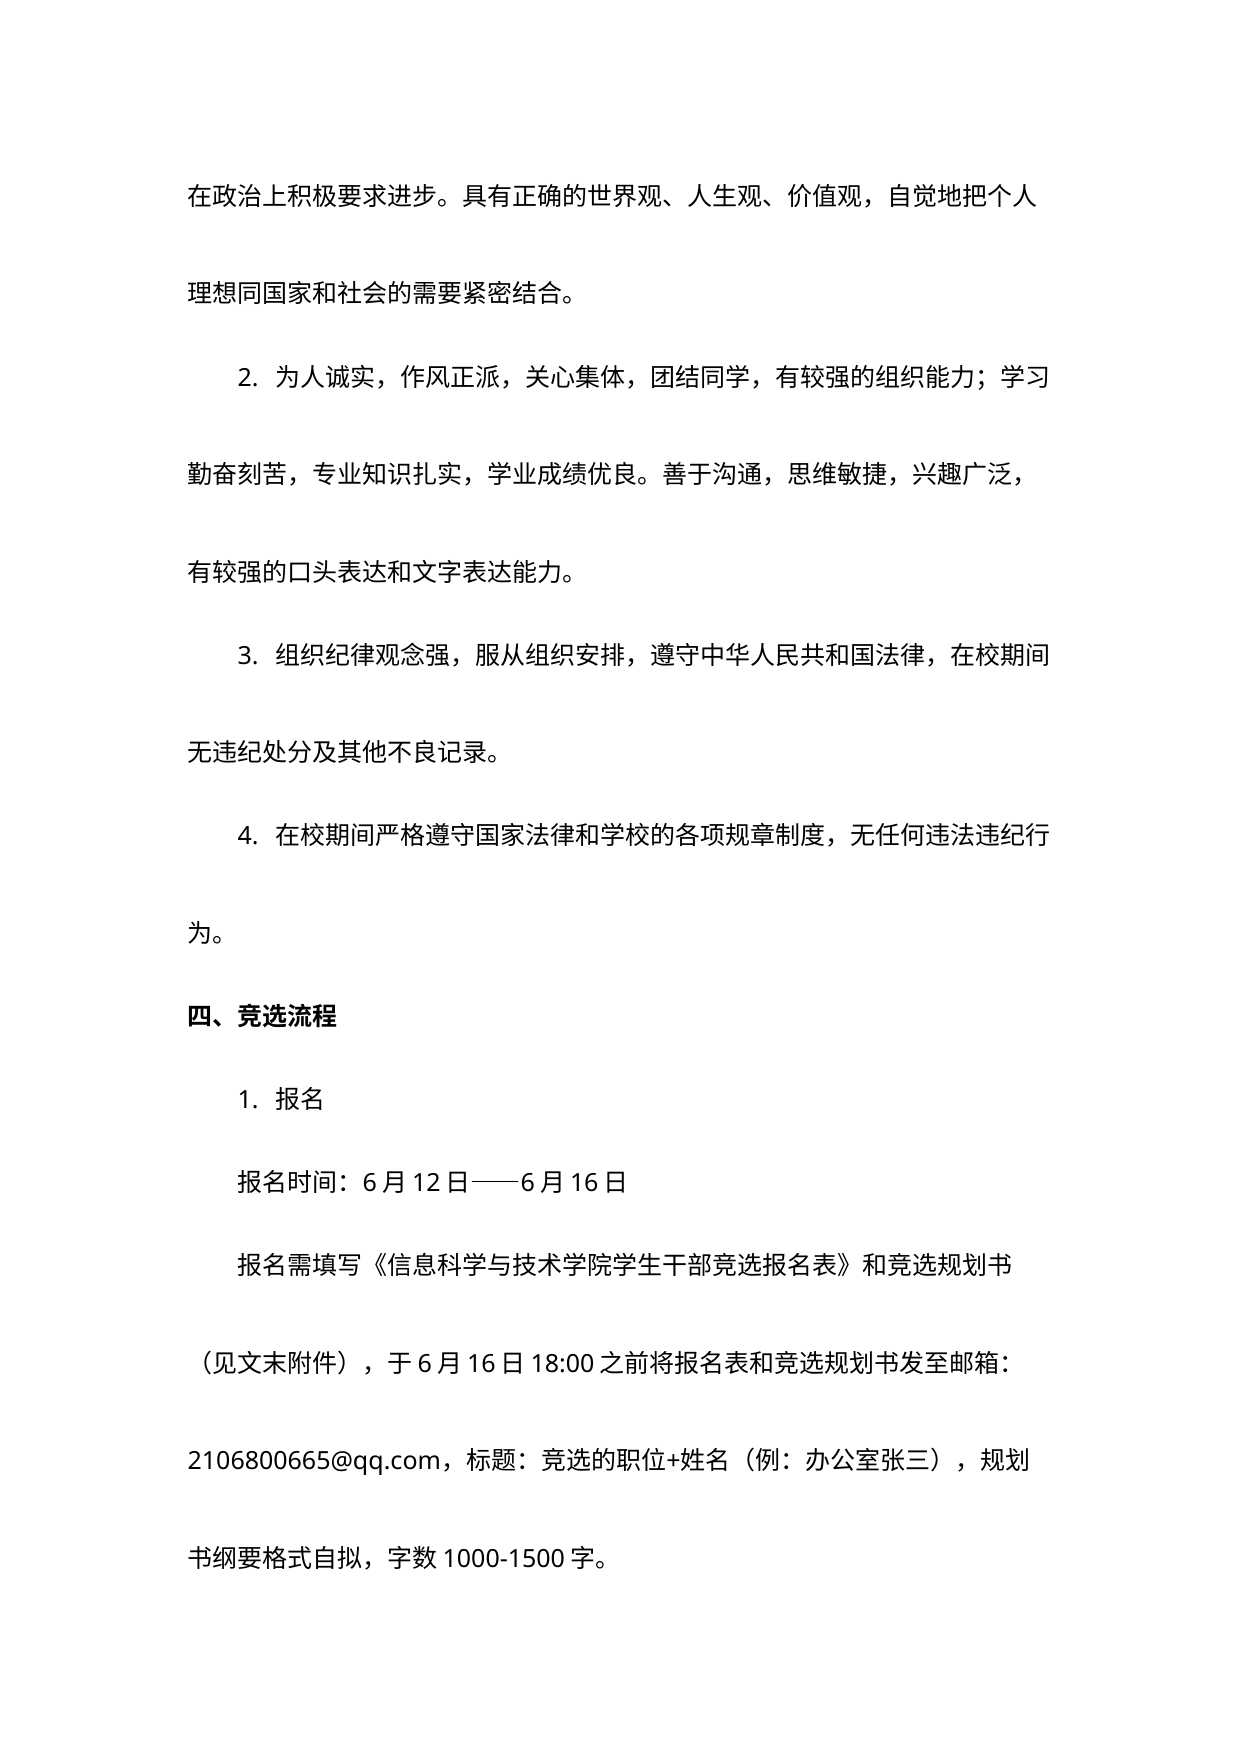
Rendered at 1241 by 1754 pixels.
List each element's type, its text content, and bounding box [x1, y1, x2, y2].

text 报名需填写《信息科学与技术学院学生干部竞选报名表》和竞选规划书（见文末附件），于6月16日18:00之前将报名表和竞选规划书发至邮箱：2106800665@qq.com，标题：竞选的职位+姓名（例：办公室张三），规划书纲要格式自拟，字数1000-1500字。 [187, 1231, 1053, 1589]
list 为人诚实，作风正派，关心集体，团结同学，有较强的组织能力；学习勤奋刻苦，专业知识扎实，学业成绩优良。善于沟通，思维敏捷，兴趣广泛，有较强的口头表达和文字表达能力。 [187, 343, 1053, 603]
list 在校期间严格遵守国家法律和学校的各项规章制度，无任何违法违纪行为。 [187, 801, 1053, 964]
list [187, 162, 1053, 324]
text 报名时间：6月12日——6月16日 [187, 1148, 1053, 1213]
list 报名 [187, 1065, 1053, 1130]
list 组织纪律观念强，服从组织安排，遵守中华人民共和国法律，在校期间无违纪处分及其他不良记录。 [187, 621, 1053, 783]
list 竞选流程 [187, 982, 1053, 1047]
